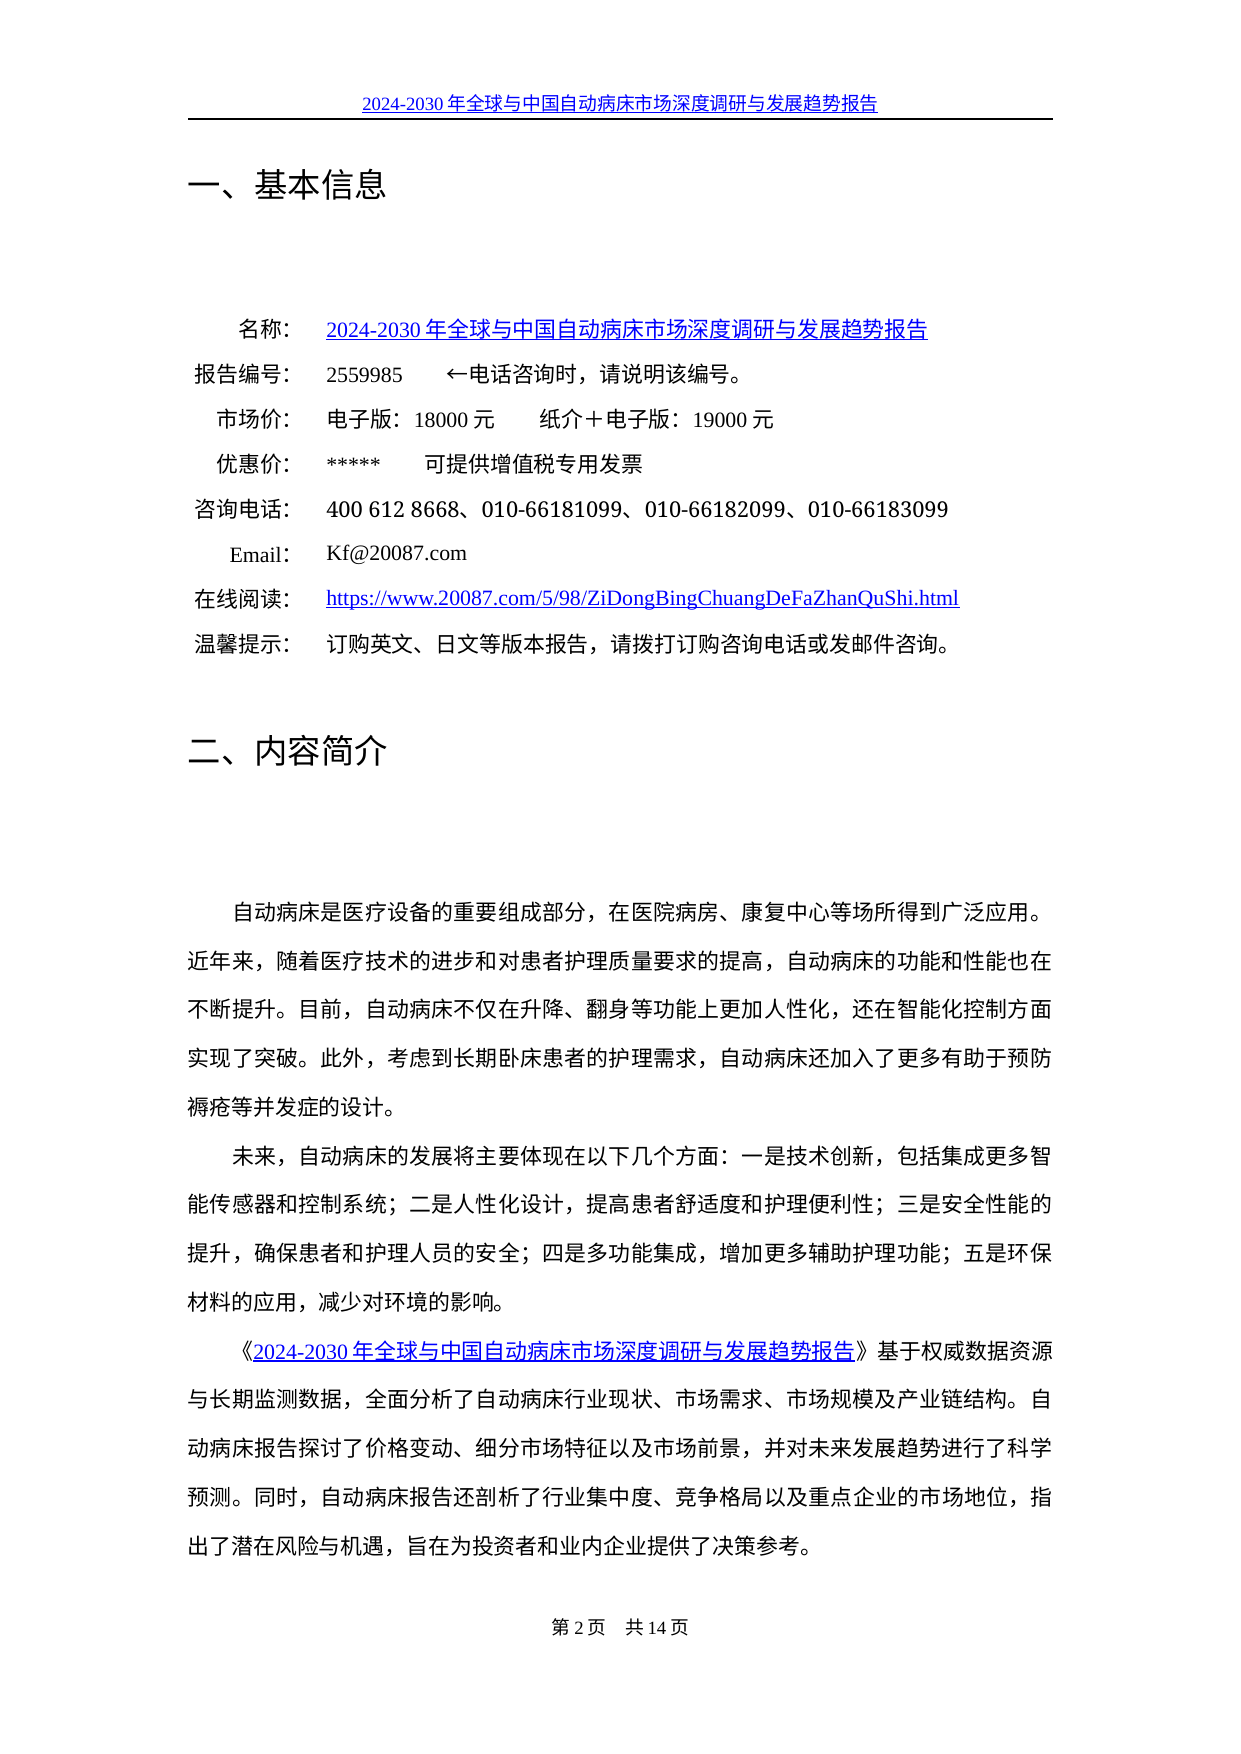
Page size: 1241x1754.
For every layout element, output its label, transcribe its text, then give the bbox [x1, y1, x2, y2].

table_header 2024-2030年全球与中国自动病床市场深度调研与发展趋势报告 [315, 312, 1073, 357]
table_header 名称： [167, 312, 315, 357]
table_cell Email： [167, 537, 315, 582]
table_cell 温馨提示： [167, 627, 315, 672]
title 一、基本信息 [187, 150, 1053, 215]
table_cell 咨询电话： [167, 492, 315, 537]
table_cell 电子版：18000 元 纸介＋电子版：19000 元 [315, 402, 1073, 447]
table_cell [315, 582, 1073, 627]
table_cell 优惠价： [167, 447, 315, 492]
title 二、内容简介 [187, 717, 1053, 782]
table_cell 市场价： [167, 402, 315, 447]
table_cell 2559985 ←电话咨询时，请说明该编号。 [315, 357, 1073, 402]
table_cell 订购英文、日文等版本报告，请拨打订购咨询电话或发邮件咨询。 [315, 627, 1073, 672]
table_cell 在线阅读： [167, 582, 315, 627]
table_cell ***** 可提供增值税专用发票 [315, 447, 1073, 492]
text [187, 894, 1053, 1561]
table_cell 400 612 8668、010-66181099、010-66182099、010-66183099 [315, 492, 1073, 537]
table_cell Kf@20087.com [315, 537, 1073, 582]
table_cell 报告编号： [167, 357, 315, 402]
